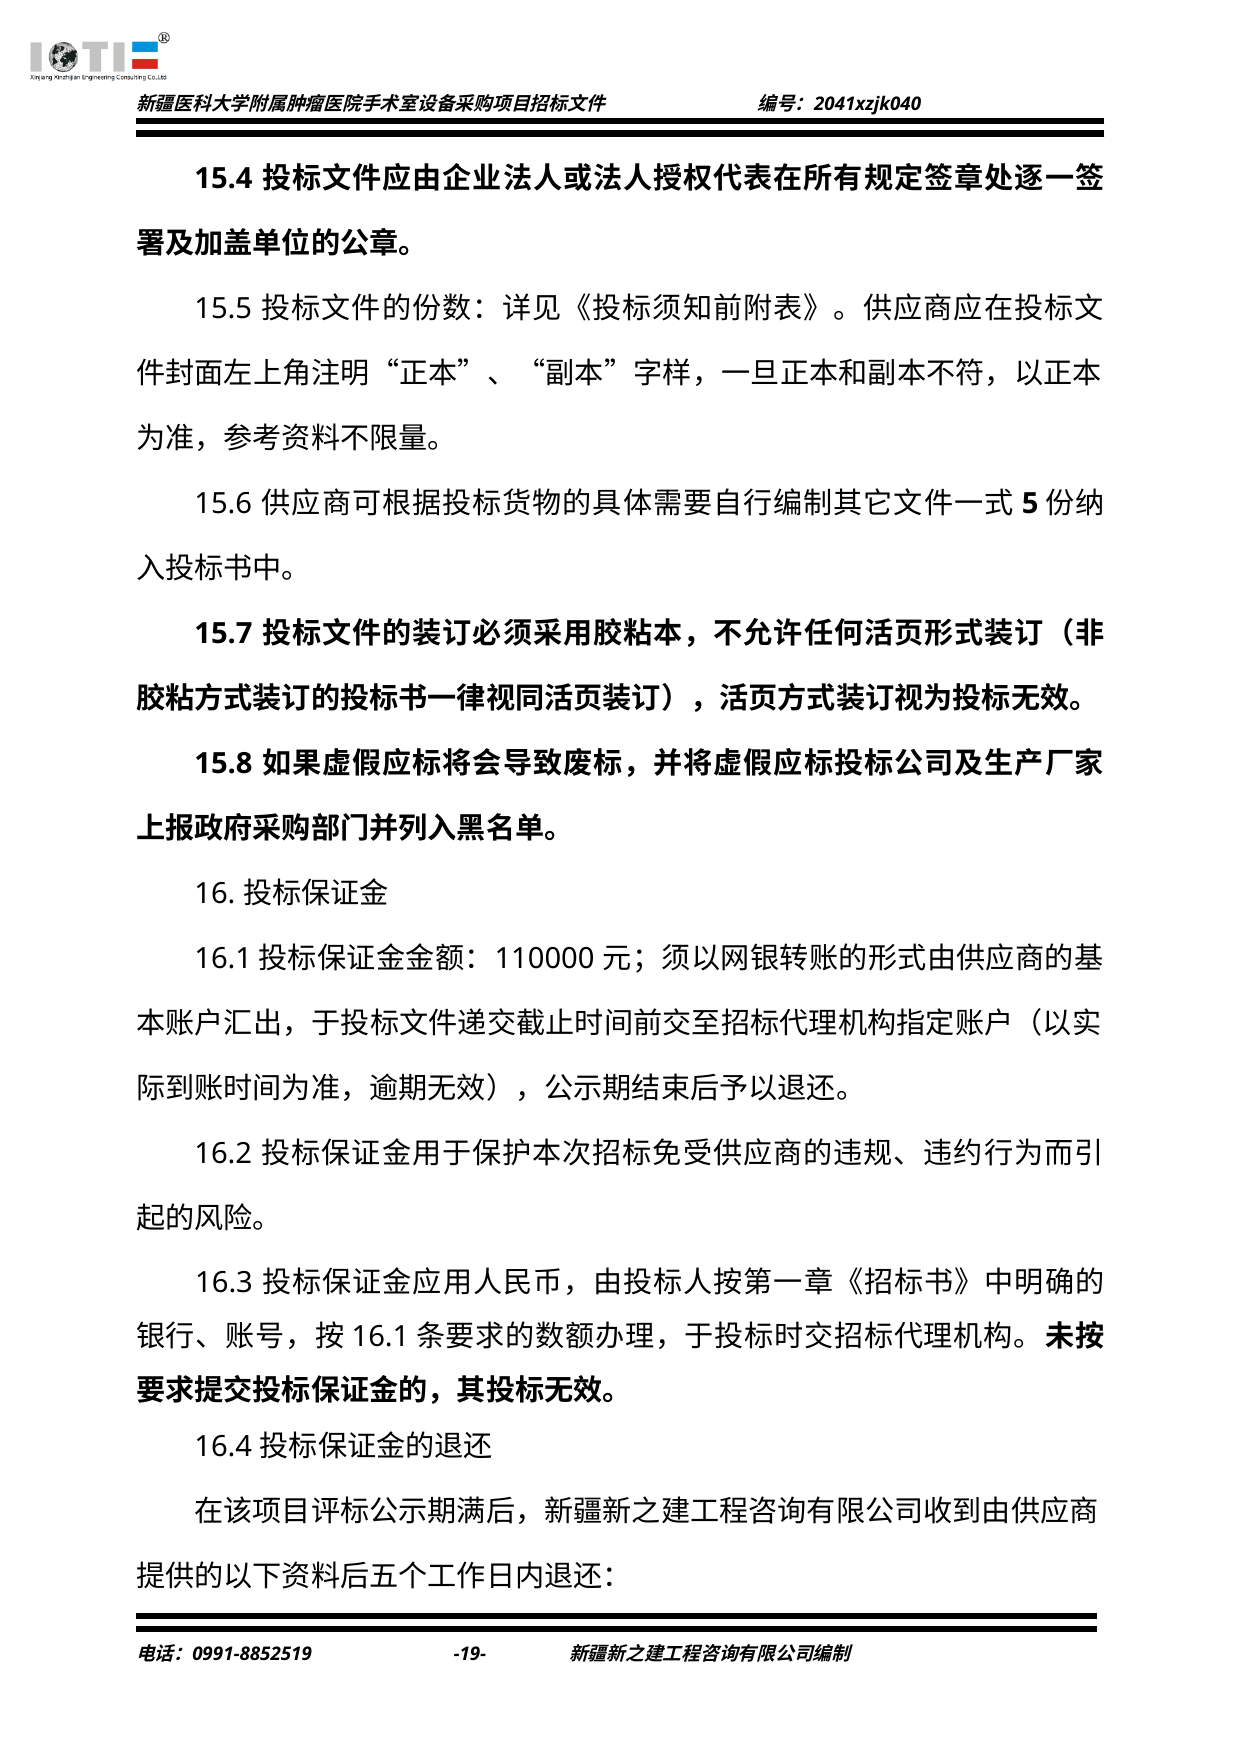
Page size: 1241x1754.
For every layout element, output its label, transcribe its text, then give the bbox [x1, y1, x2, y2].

text 15.5 投标文件的份数：详见《投标须知前附表》。供应商应在投标文件封面左上角注明“正本”、“副本”字样，一旦正本和副本不符，以正本为准，参考资料不限量。 [136, 274, 1104, 469]
text 16.3 投标保证金应用人民币，由投标人按第一章《招标书》中明确的银行、账号，按16.1条要求的数额办理，于投标时交招标代理机构。未按要求提交投标保证金的，其投标无效。 [136, 1249, 1104, 1411]
picture [25, 28, 172, 87]
text 16.4 投标保证金的退还 [136, 1411, 1104, 1476]
text 16.2 投标保证金用于保护本次招标免受供应商的违规、违约行为而引起的风险。 [136, 1119, 1104, 1249]
text 15.8 如果虚假应标将会导致废标，并将虚假应标投标公司及生产厂家上报政府采购部门并列入黑名单。 [136, 729, 1104, 859]
text 15.6 供应商可根据投标货物的具体需要自行编制其它文件一式5份纳入投标书中。 [136, 469, 1104, 599]
text 15.4 投标文件应由企业法人或法人授权代表在所有规定签章处逐一签署及加盖单位的公章。 [136, 144, 1104, 274]
text 16.1投标保证金金额：110000 元；须以网银转账的形式由供应商的基本账户汇出，于投标文件递交截止时间前交至招标代理机构指定账户（以实际到账时间为准，逾期无效），公示期结束后予以退还。 [136, 924, 1104, 1119]
text 在该项目评标公示期满后，新疆新之建工程咨询有限公司收到由供应商提供的以下资料后五个工作日内退还： [136, 1476, 1104, 1606]
text 16. 投标保证金 [136, 859, 1104, 924]
text 15.7 投标文件的装订必须采用胶粘本，不允许任何活页形式装订（非胶粘方式装订的投标书一律视同活页装订），活页方式装订视为投标无效。 [136, 599, 1104, 729]
